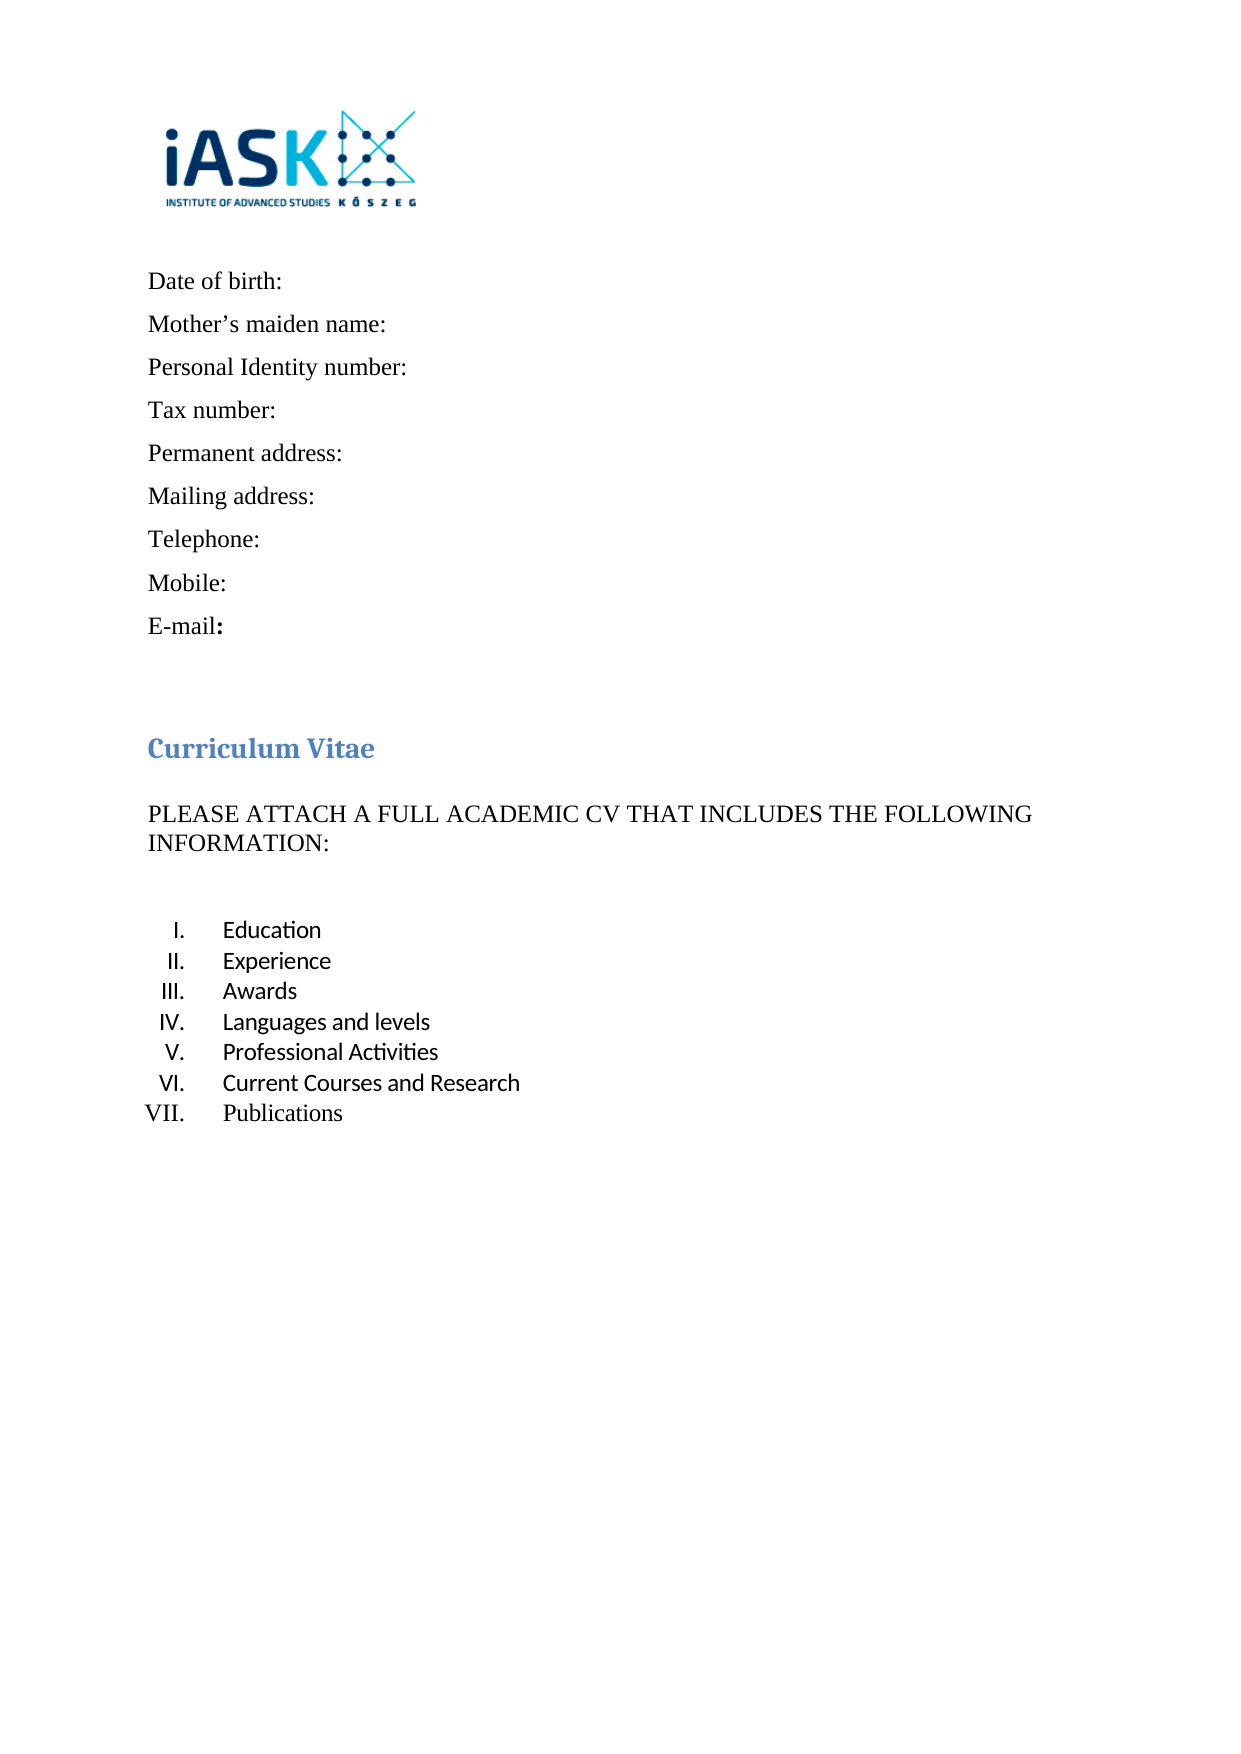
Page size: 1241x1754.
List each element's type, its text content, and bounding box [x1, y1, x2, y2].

text Mailing address: [148, 481, 1093, 510]
list Current Courses and Research [185, 1067, 1093, 1098]
text Mobile: [148, 568, 1093, 596]
text Personal Identity number: [148, 352, 1093, 381]
list Professional Activities [185, 1037, 1093, 1067]
list Languages and levels [185, 1006, 1093, 1037]
text Date of birth: [148, 266, 1093, 294]
text PLEASE ATTACH A FULL ACADEMIC CV THAT INCLUDES THE FOLLOWING INFORMATION: [148, 799, 1093, 857]
picture [147, 103, 436, 215]
list Education [185, 914, 1093, 945]
text Telephone: [148, 524, 1093, 553]
list Publications [185, 1098, 1093, 1126]
text Mother’s maiden name: [148, 309, 1093, 338]
text E-mail: [148, 611, 1093, 639]
subtitle Curriculum Vitae [148, 732, 1093, 766]
list Awards [185, 976, 1093, 1006]
text Tax number: [148, 395, 1093, 424]
list Experience [185, 945, 1093, 976]
text Permanent address: [148, 438, 1093, 467]
